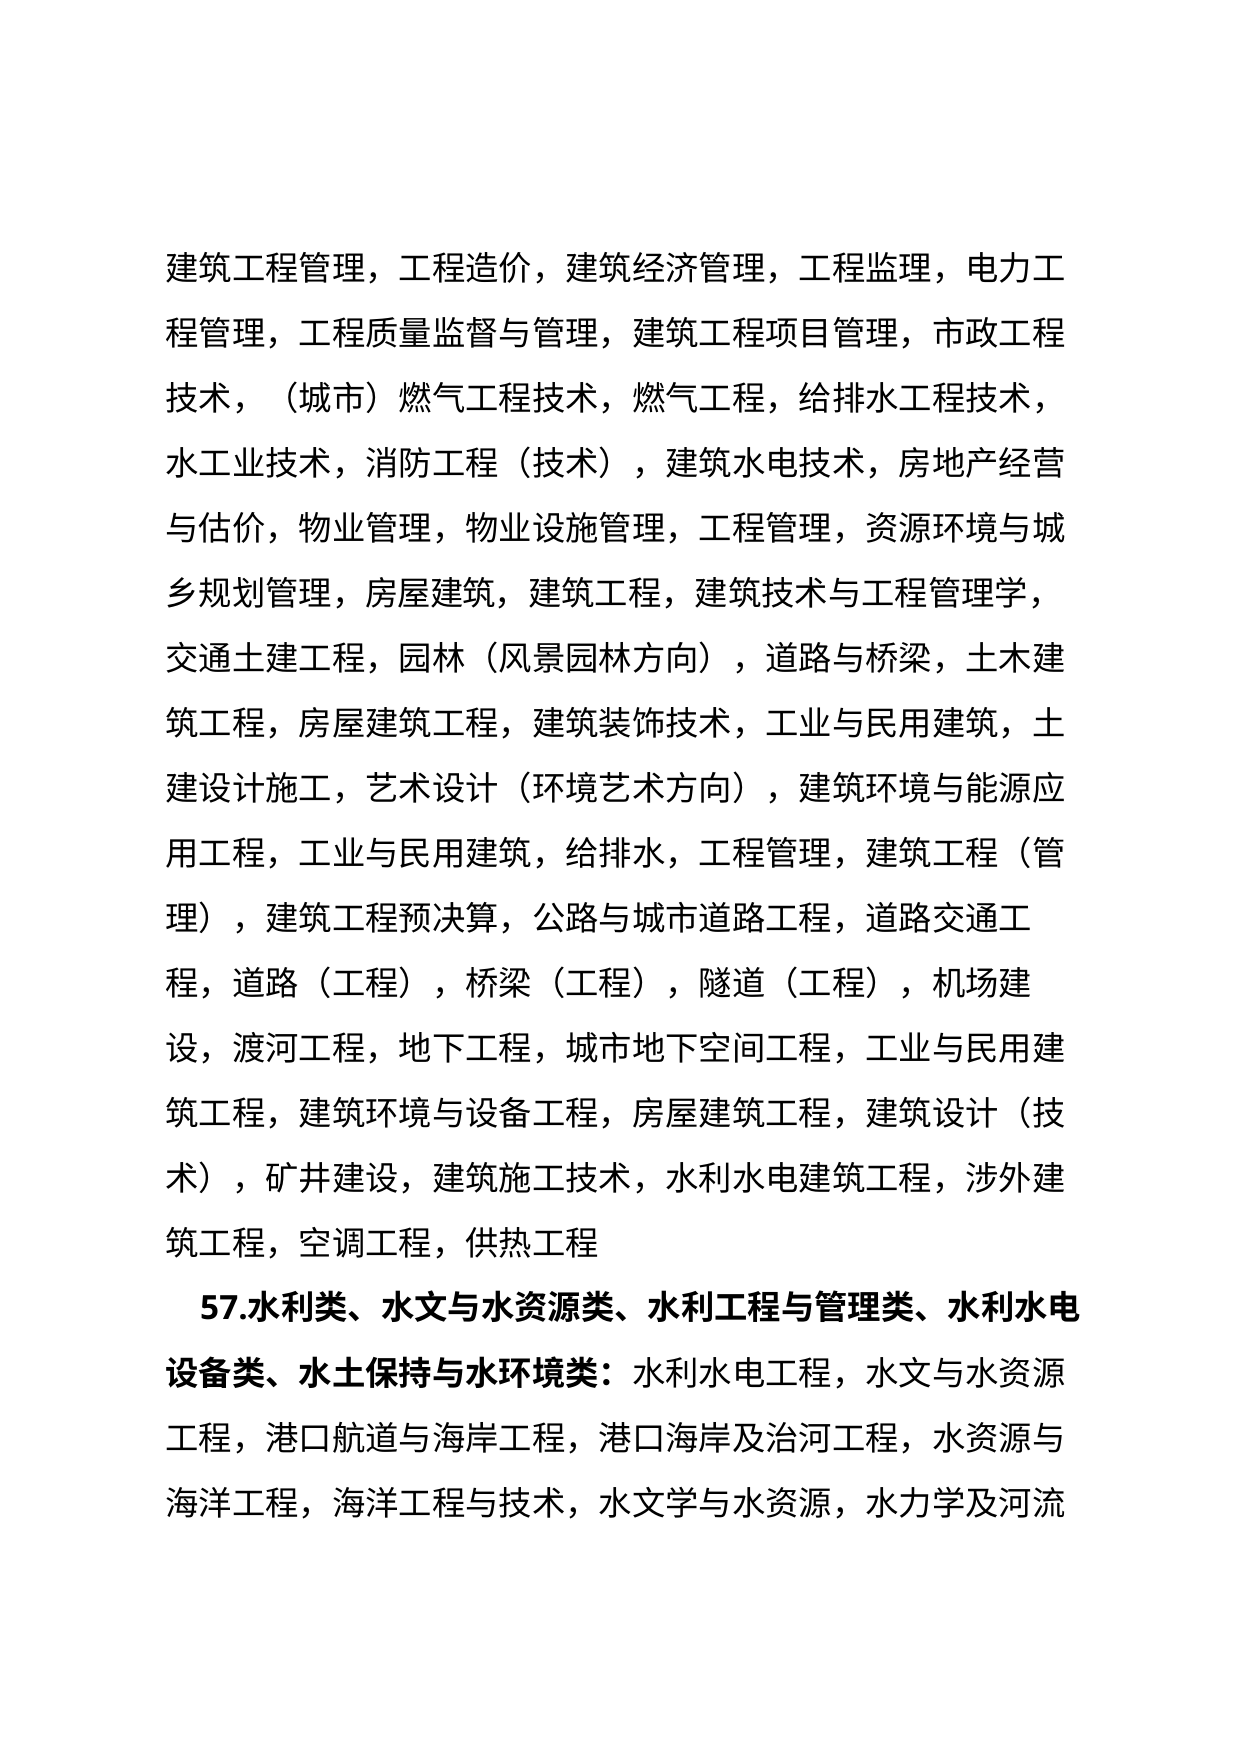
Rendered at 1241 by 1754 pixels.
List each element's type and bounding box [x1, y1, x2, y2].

text [165, 1273, 1087, 1533]
text [165, 233, 1087, 1273]
